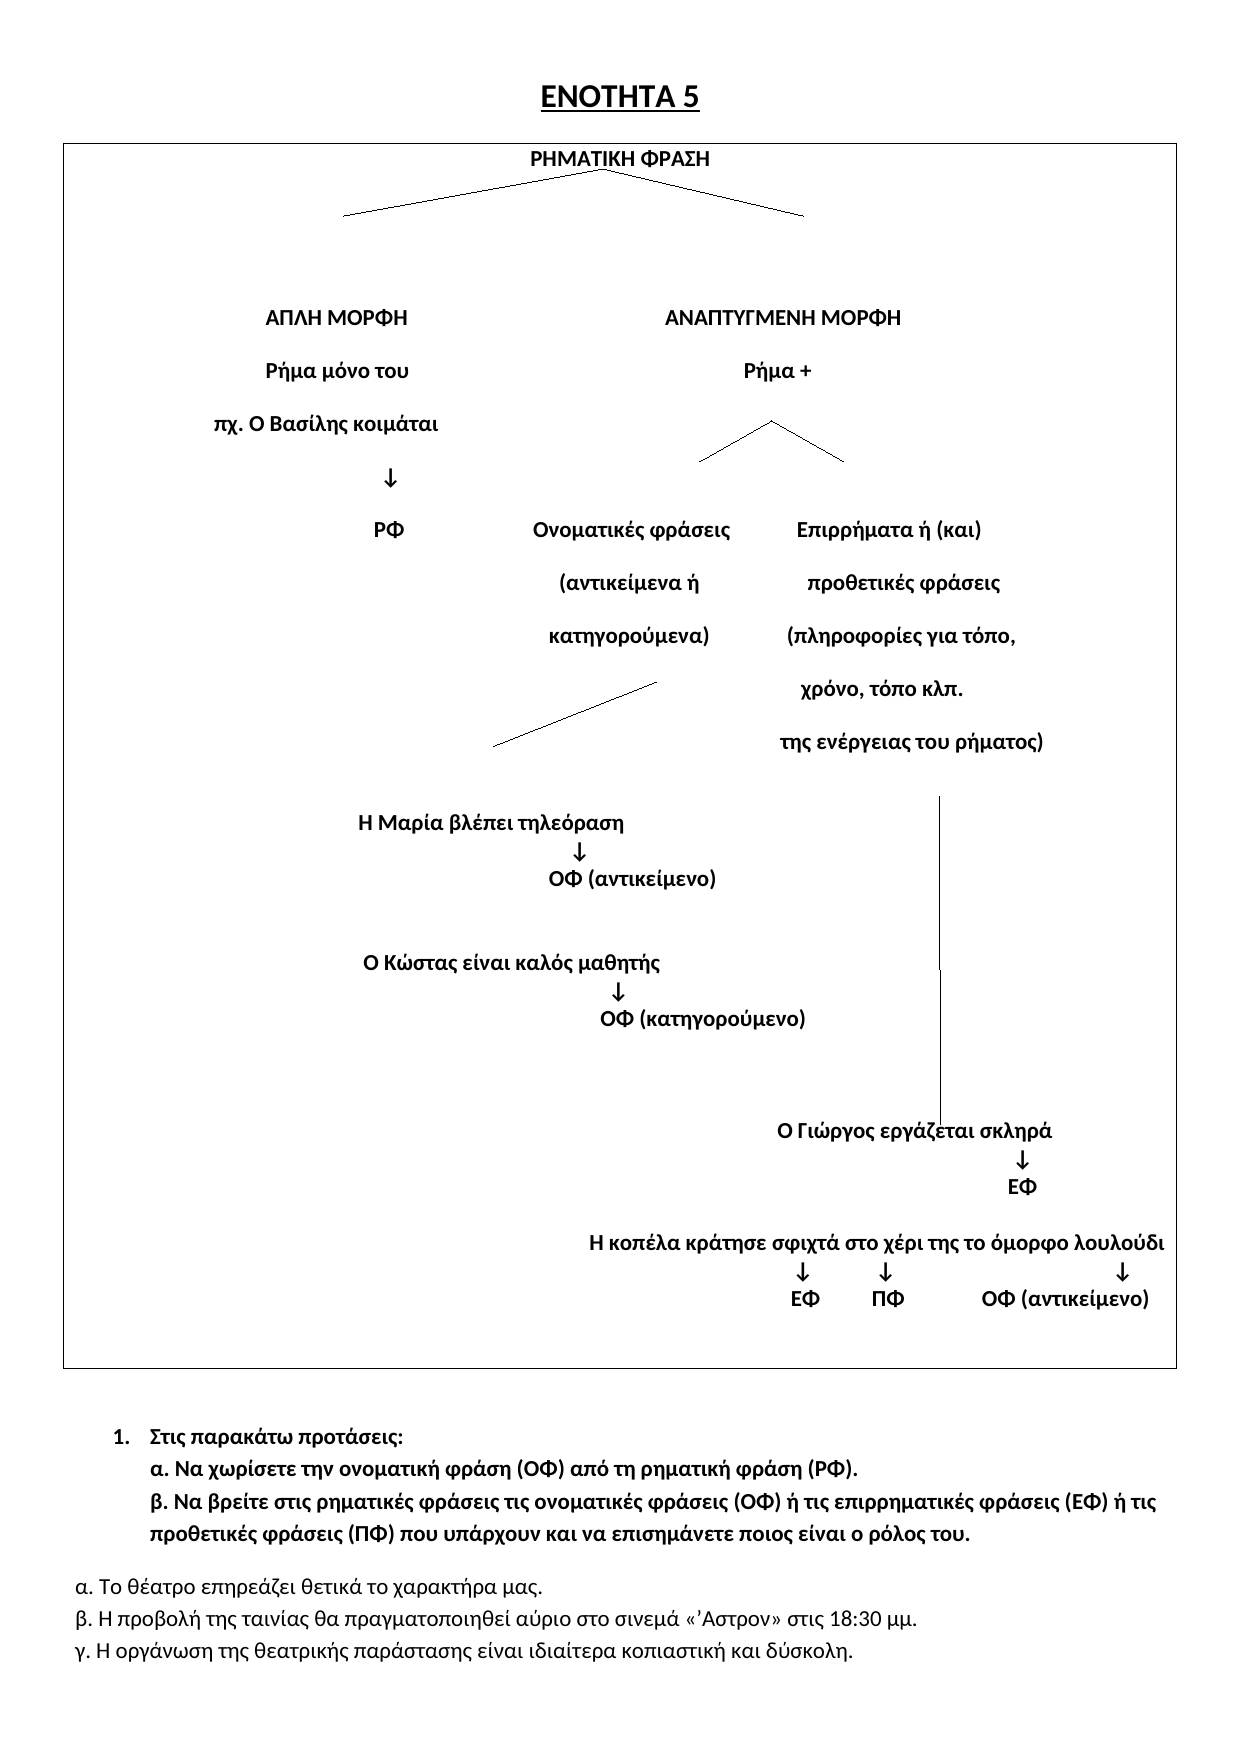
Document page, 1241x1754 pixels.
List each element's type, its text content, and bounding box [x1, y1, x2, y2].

text ΕΝΟΤΗΤΑ 5 [75, 75, 1165, 116]
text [75, 1572, 1165, 1664]
table_header ΡΗΜΑΤΙΚΗ ΦΡΑΣΗ ΑΠΛΗ ΜΟΡΦΗ ΑΝΑΠΤΥΓΜΕΝΗ ΜΟΡΦΗ Ρήμα μόνο του Ρήμα + πχ. Ο Βασίλης κοιμάται ↓ ΡΦ Ονοματικές φράσεις Επιρρήματα ή (και) (αντικείμενα ή προθετικές φράσεις κατηγορούμενα) (πληροφορίες για τόπο, χρόνο, τόπο κλπ. της ενέργειας του ρήματος) Η Μαρία βλέπει τηλεόραση ↓ ΟΦ (αντικείμενο) Ο Κώστας είναι καλός μαθητής ↓ ΟΦ (κατηγορούμενο) Ο Γιώργος εργάζεται σκληρά ↓ ΕΦ Η κοπέλα κράτησε σφιχτά στο χέρι της το όμορφο λουλούδι ↓ ↓ ↓ ΕΦ ΠΦ ΟΦ (αντικείμενο) [64, 144, 1176, 1368]
list Στις παρακάτω προτάσεις: α. Να χωρίσετε την ονοματική φράση (ΟΦ) από τη ρηματική φράση (ΡΦ). β. Να βρείτε στις ρηματικές φράσεις τις ονοματικές φράσεις (ΟΦ) ή τις επιρρηματικές φράσεις (ΕΦ) ή τις προθετικές φράσεις (ΠΦ) που υπάρχουν και να επισημάνετε ποιος είναι ο ρόλος του. [112, 1422, 1165, 1547]
